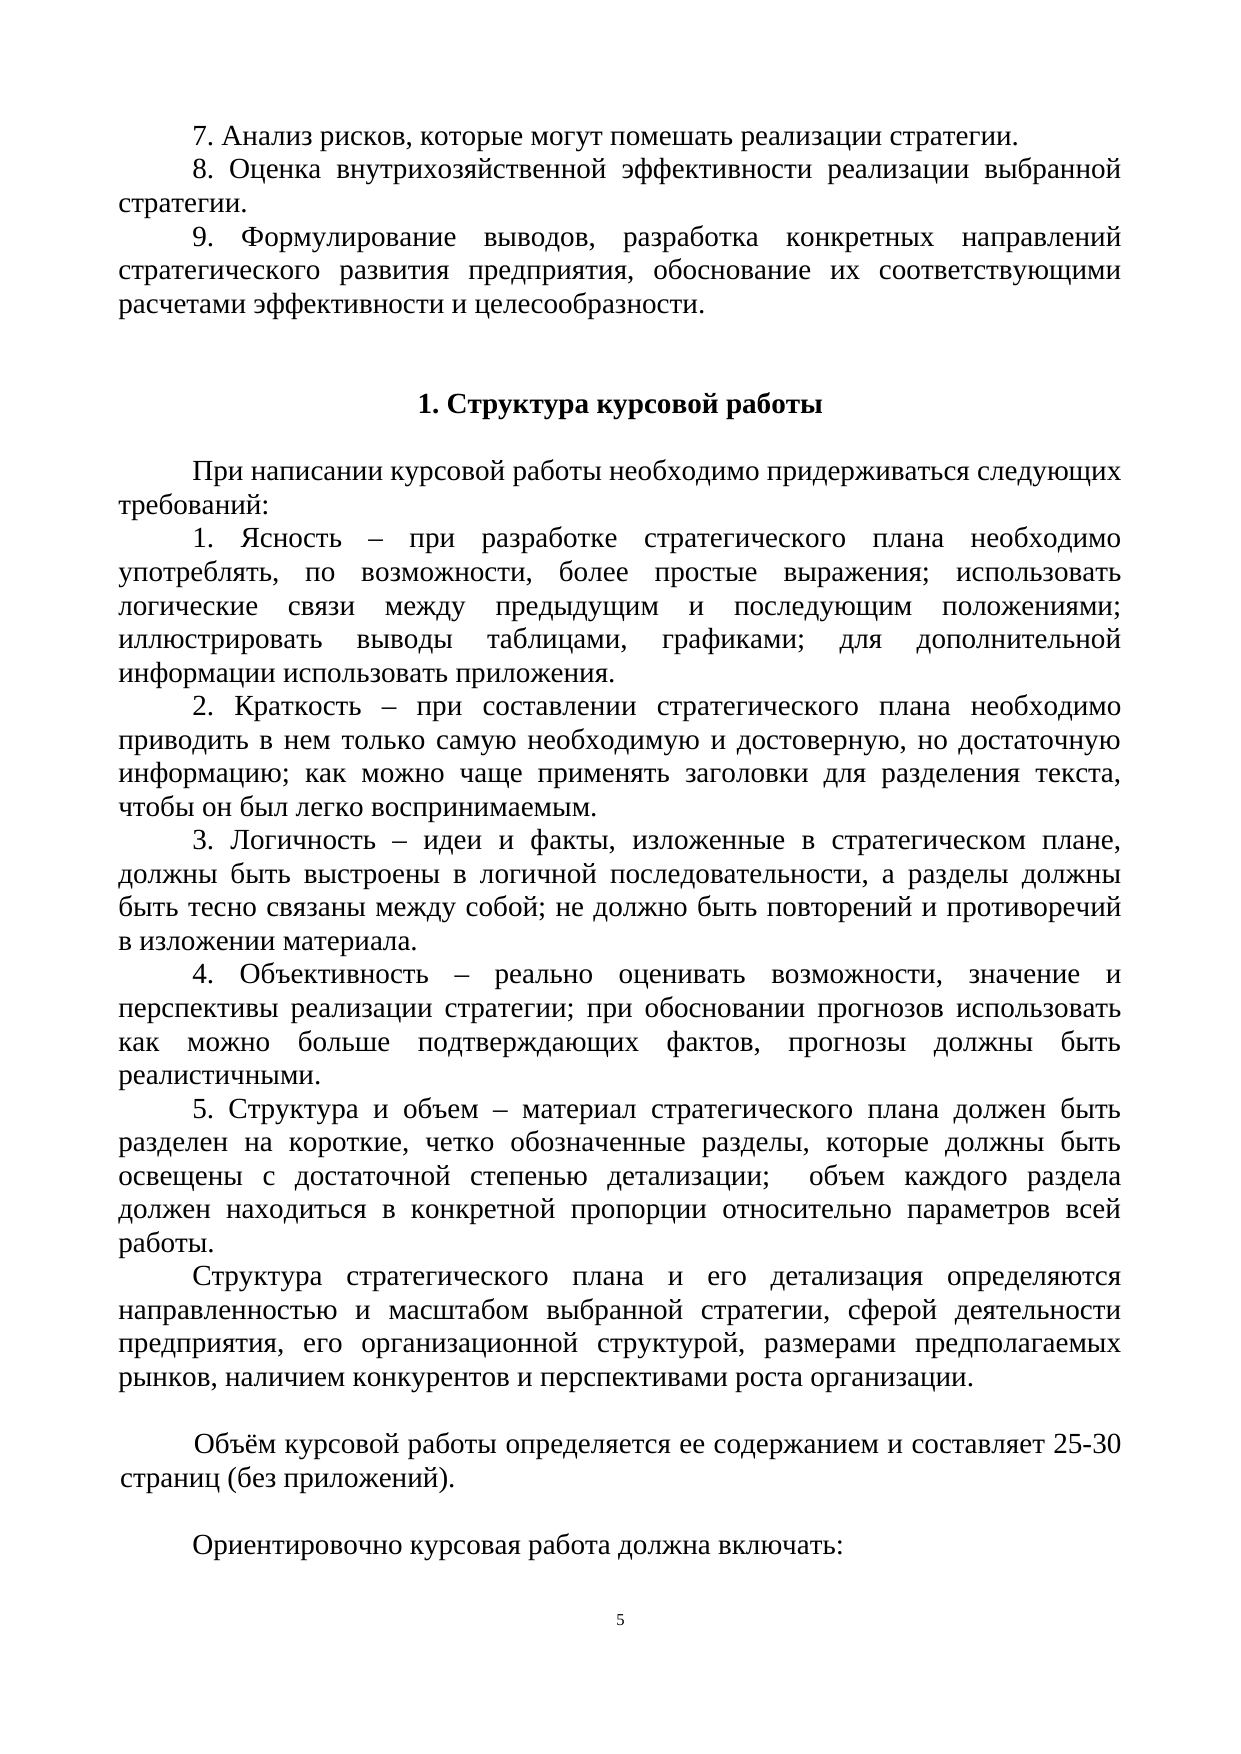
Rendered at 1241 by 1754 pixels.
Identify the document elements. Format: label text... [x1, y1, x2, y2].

text При написании курсовой работы необходимо придерживаться следующих требований: [118, 453, 1122, 521]
text 8. Оценка внутрихозяйственной эффективности реализации выбранной стратегии. [118, 152, 1122, 219]
text 1. Ясность – при разработке стратегического плана необходимо употреблять, по возможности, более простые выражения; использовать логические связи между предыдущим и последующим положениями; иллюстрировать выводы таблицами, графиками; для дополнительной информации использовать приложения. [118, 521, 1122, 688]
text Структура стратегического плана и его детализация определяются направленностью и масштабом выбранной стратегии, сферой деятельности предприятия, его организационной структурой, размерами предполагаемых рынков, наличием конкурентов и перспективами роста организации. [118, 1258, 1122, 1393]
text 2. Краткость – при составлении стратегического плана необходимо приводить в нем только самую необходимую и достоверную, но достаточную информацию; как можно чаще применять заголовки для разделения текста, чтобы он был легко воспринимаемым. [118, 688, 1122, 822]
text Объём курсовой работы определяется ее содержанием и составляет 25-30 страниц (без приложений). [120, 1426, 1122, 1493]
text 5. Структура и объем – материал стратегического плана должен быть разделен на короткие, четко обозначенные разделы, которые должны быть освещены с достаточной степенью детализации; объем каждого раздела должен находиться в конкретной пропорции относительно параметров всей работы. [118, 1091, 1122, 1258]
text 1. Структура курсовой работы [118, 386, 1122, 420]
text 3. Логичность – идеи и факты, изложенные в стратегическом плане, должны быть выстроены в логичной последовательности, а разделы должны быть тесно связаны между собой; не должно быть повторений и противоречий в изложении материала. [118, 822, 1122, 957]
text 7. Анализ рисков, которые могут помешать реализации стратегии. [118, 118, 1122, 152]
text 4. Объективность – реально оценивать возможности, значение и перспективы реализации стратегии; при обосновании прогнозов использовать как можно больше подтверждающих фактов, прогнозы должны быть реалистичными. [118, 957, 1122, 1091]
text Ориентировочно курсовая работа должна включать: [118, 1527, 1122, 1560]
text 9. Формулирование выводов, разработка конкретных направлений стратегического развития предприятия, обоснование их соответствующими расчетами эффективности и целесообразности. [118, 219, 1122, 319]
